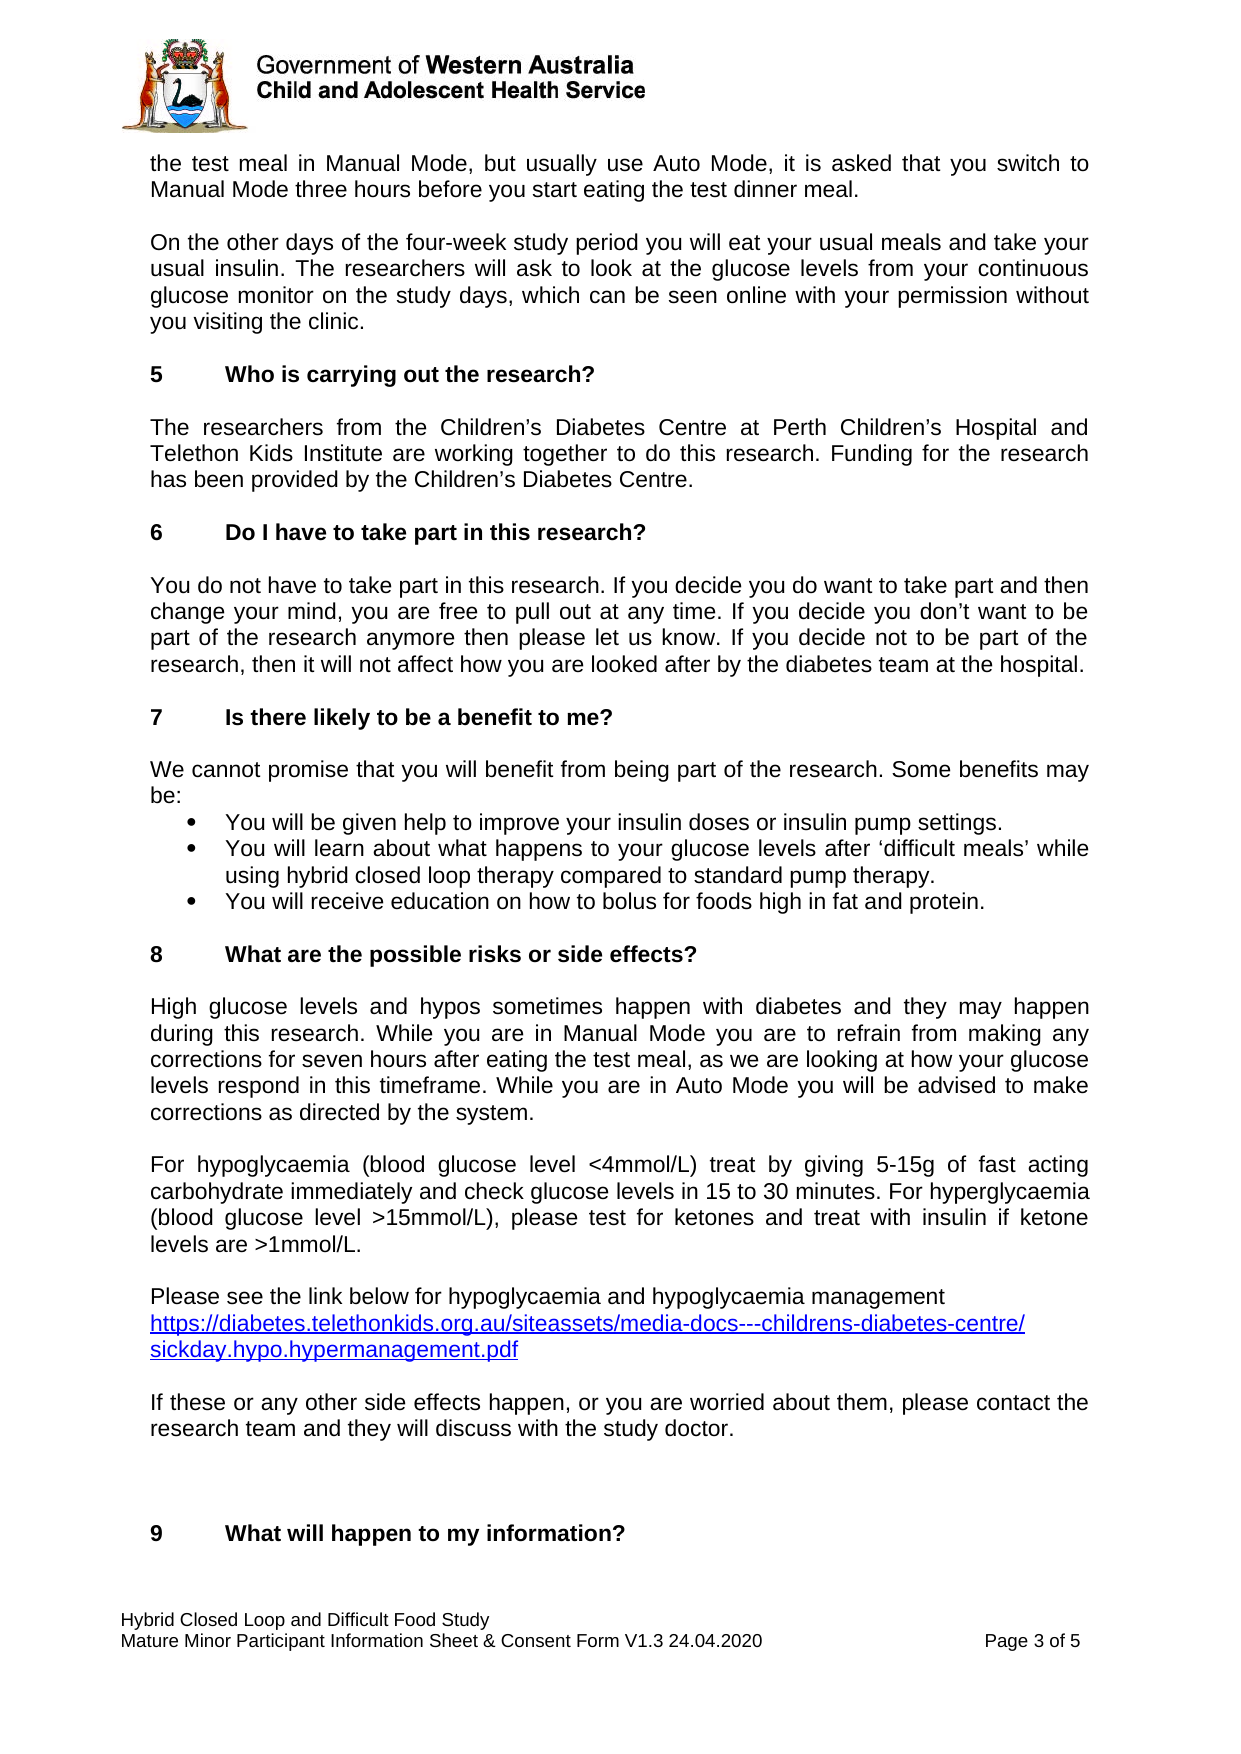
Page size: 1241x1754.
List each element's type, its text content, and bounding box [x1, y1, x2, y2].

text High glucose levels and hypos sometimes happen with diabetes and they may happen during this research. While you are in Manual Mode you are to refrain from making any corrections for seven hours after eating the test meal, as we are looking at how your glucose levels respond in this timeframe. While you are in Auto Mode you will be advised to make corrections as directed by the system. [150, 993, 1090, 1125]
list You will be given help to improve your insulin doses or insulin pump settings. [187, 809, 1090, 835]
text For hypoglycaemia (blood glucose level <4mmol/L) treat by giving 5-15g of fast acting carbohydrate immediately and check glucose levels in 15 to 30 minutes. For hyperglycaemia (blood glucose level >15mmol/L), please test for ketones and treat with insulin if ketone levels are >1mmol/L. [150, 1151, 1090, 1257]
text You do not have to take part in this research. If you decide you do want to take part and then change your mind, you are free to pull out at any time. If you decide you don’t want to be part of the research anymore then please let us know. If you decide not to be part of the research, then it will not affect how you are looked after by the diabetes team at the hospital. [150, 572, 1090, 677]
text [150, 150, 1090, 203]
text 7 Is there likely to be a benefit to me? [150, 703, 1090, 730]
text 9 What will happen to my information? [150, 1520, 1090, 1547]
list You will receive education on how to bolus for foods high in fat and protein. [187, 888, 1090, 914]
list You will learn about what happens to your glucose levels after ‘difficult meals’ while using hybrid closed loop therapy compared to standard pump therapy. [187, 835, 1090, 888]
text If these or any other side effects happen, or you are worried about them, please contact the research team and they will discuss with the study doctor. [150, 1389, 1090, 1441]
text On the other days of the four-week study period you will eat your usual meals and take your usual insulin. The researchers will ask to look at the glucose levels from your continuous glucose monitor on the study days, which can be seen online with your permission without you visiting the clinic. [150, 229, 1090, 334]
picture [121, 39, 645, 133]
text Please see the link below for hypoglycaemia and hypoglycaemia management [150, 1283, 1090, 1309]
text https://diabetes.telethonkids.org.au/siteassets/media-docs---childrens-diabetes-centre/sickday.hypo.hypermanagement.pdf [150, 1309, 1090, 1362]
text We cannot promise that you will benefit from being part of the research. Some benefits may be: [150, 756, 1090, 809]
text 5 Who is carrying out the research? [150, 361, 1090, 387]
text 6 Do I have to take part in this research? [150, 519, 1090, 545]
text 8 What are the possible risks or side effects? [150, 941, 1090, 967]
text The researchers from the Children’s Diabetes Centre at Perth Children’s Hospital and Telethon Kids Institute are working together to do this research. Funding for the research has been provided by the Children’s Diabetes Centre. [150, 413, 1090, 493]
